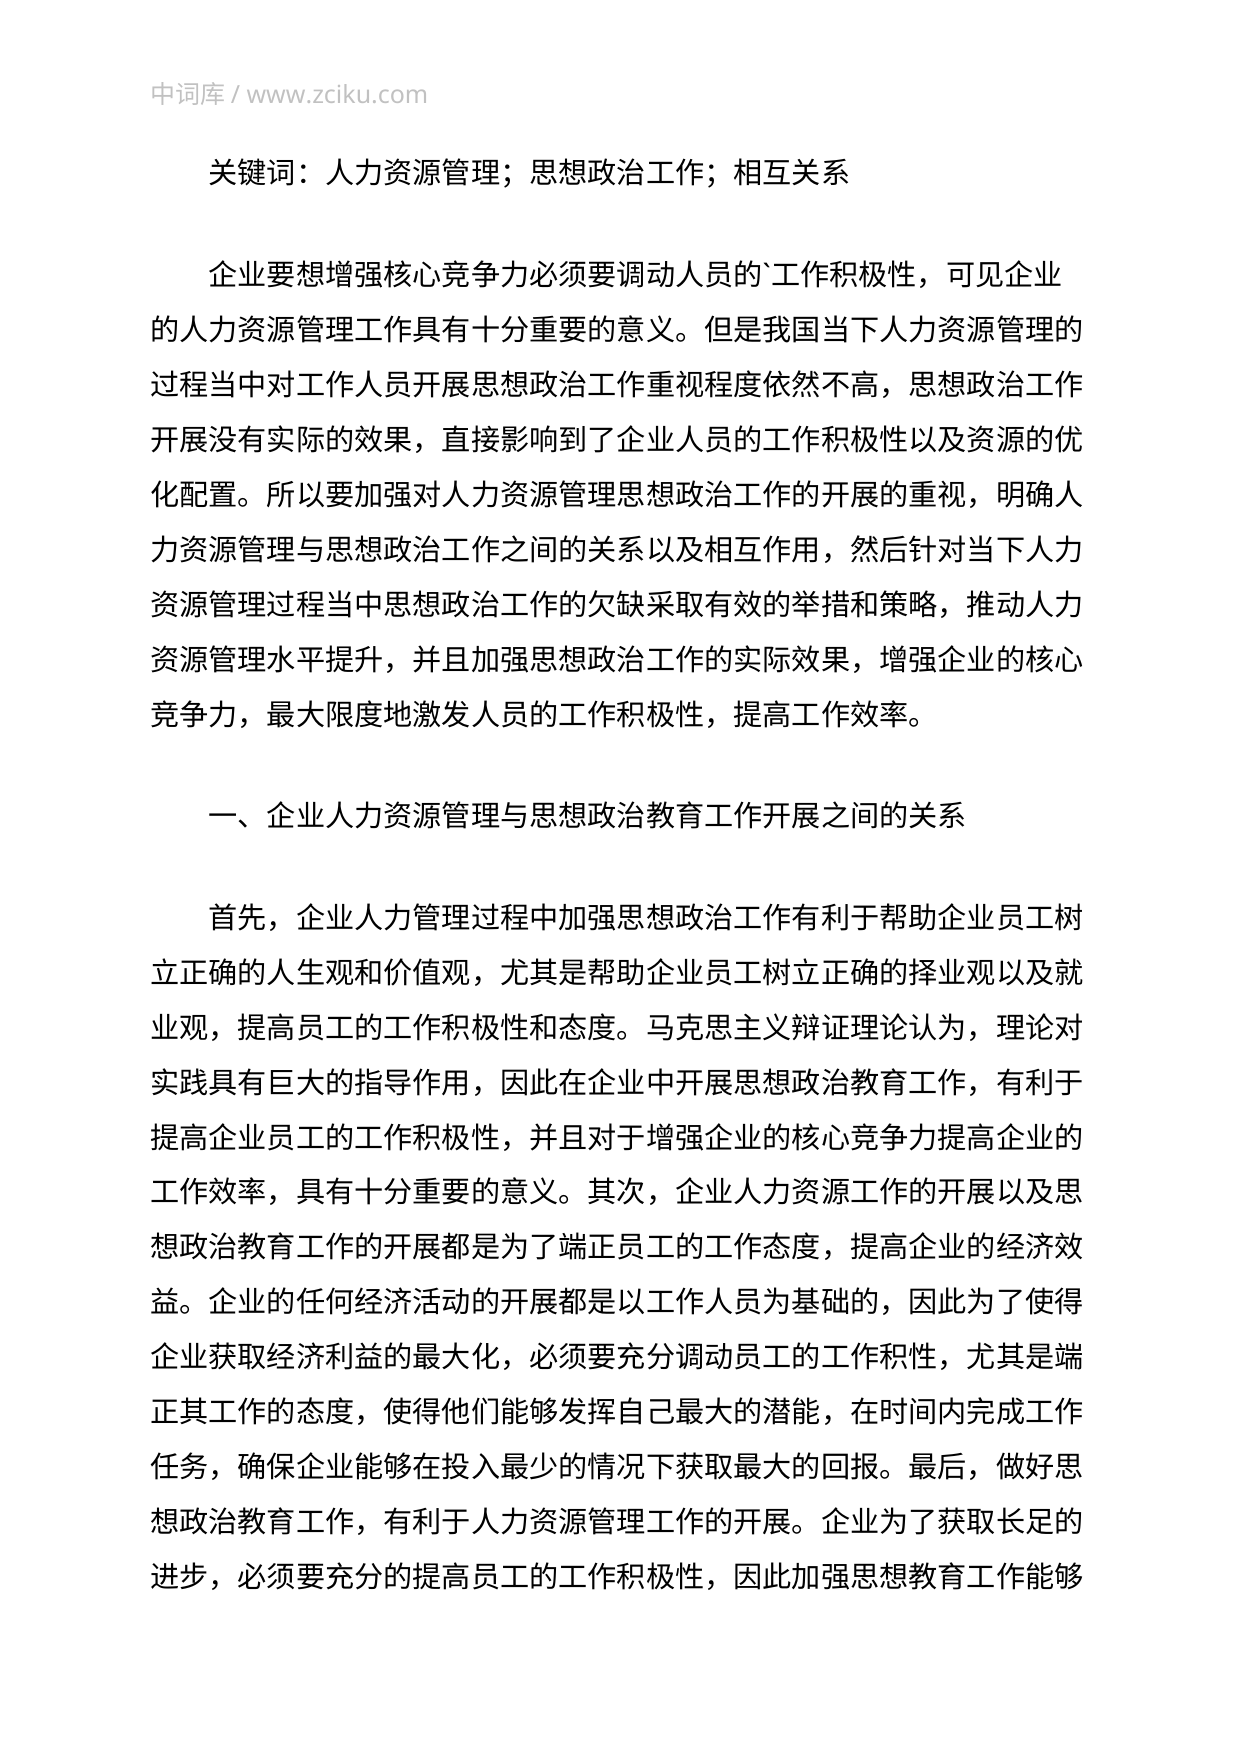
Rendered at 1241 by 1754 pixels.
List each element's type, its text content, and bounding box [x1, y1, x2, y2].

text 一、企业人力资源管理与思想政治教育工作开展之间的关系 [150, 793, 1090, 835]
text 企业要想增强核心竞争力必须要调动人员的`工作积极性，可见企业的人力资源管理工作具有十分重要的意义。但是我国当下人力资源管理的过程当中对工作人员开展思想政治工作重视程度依然不高，思想政治工作开展没有实际的效果，直接影响到了企业人员的工作积极性以及资源的优化配置。所以要加强对人力资源管理思想政治工作的开展的重视，明确人力资源管理与思想政治工作之间的关系以及相互作用，然后针对当下人力资源管理过程当中思想政治工作的欠缺采取有效的举措和策略，推动人力资源管理水平提升，并且加强思想政治工作的实际效果，增强企业的核心竞争力，最大限度地激发人员的工作积极性，提高工作效率。 [150, 252, 1090, 733]
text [150, 894, 1090, 1596]
text 关键词：人力资源管理；思想政治工作；相互关系 [150, 150, 1090, 192]
